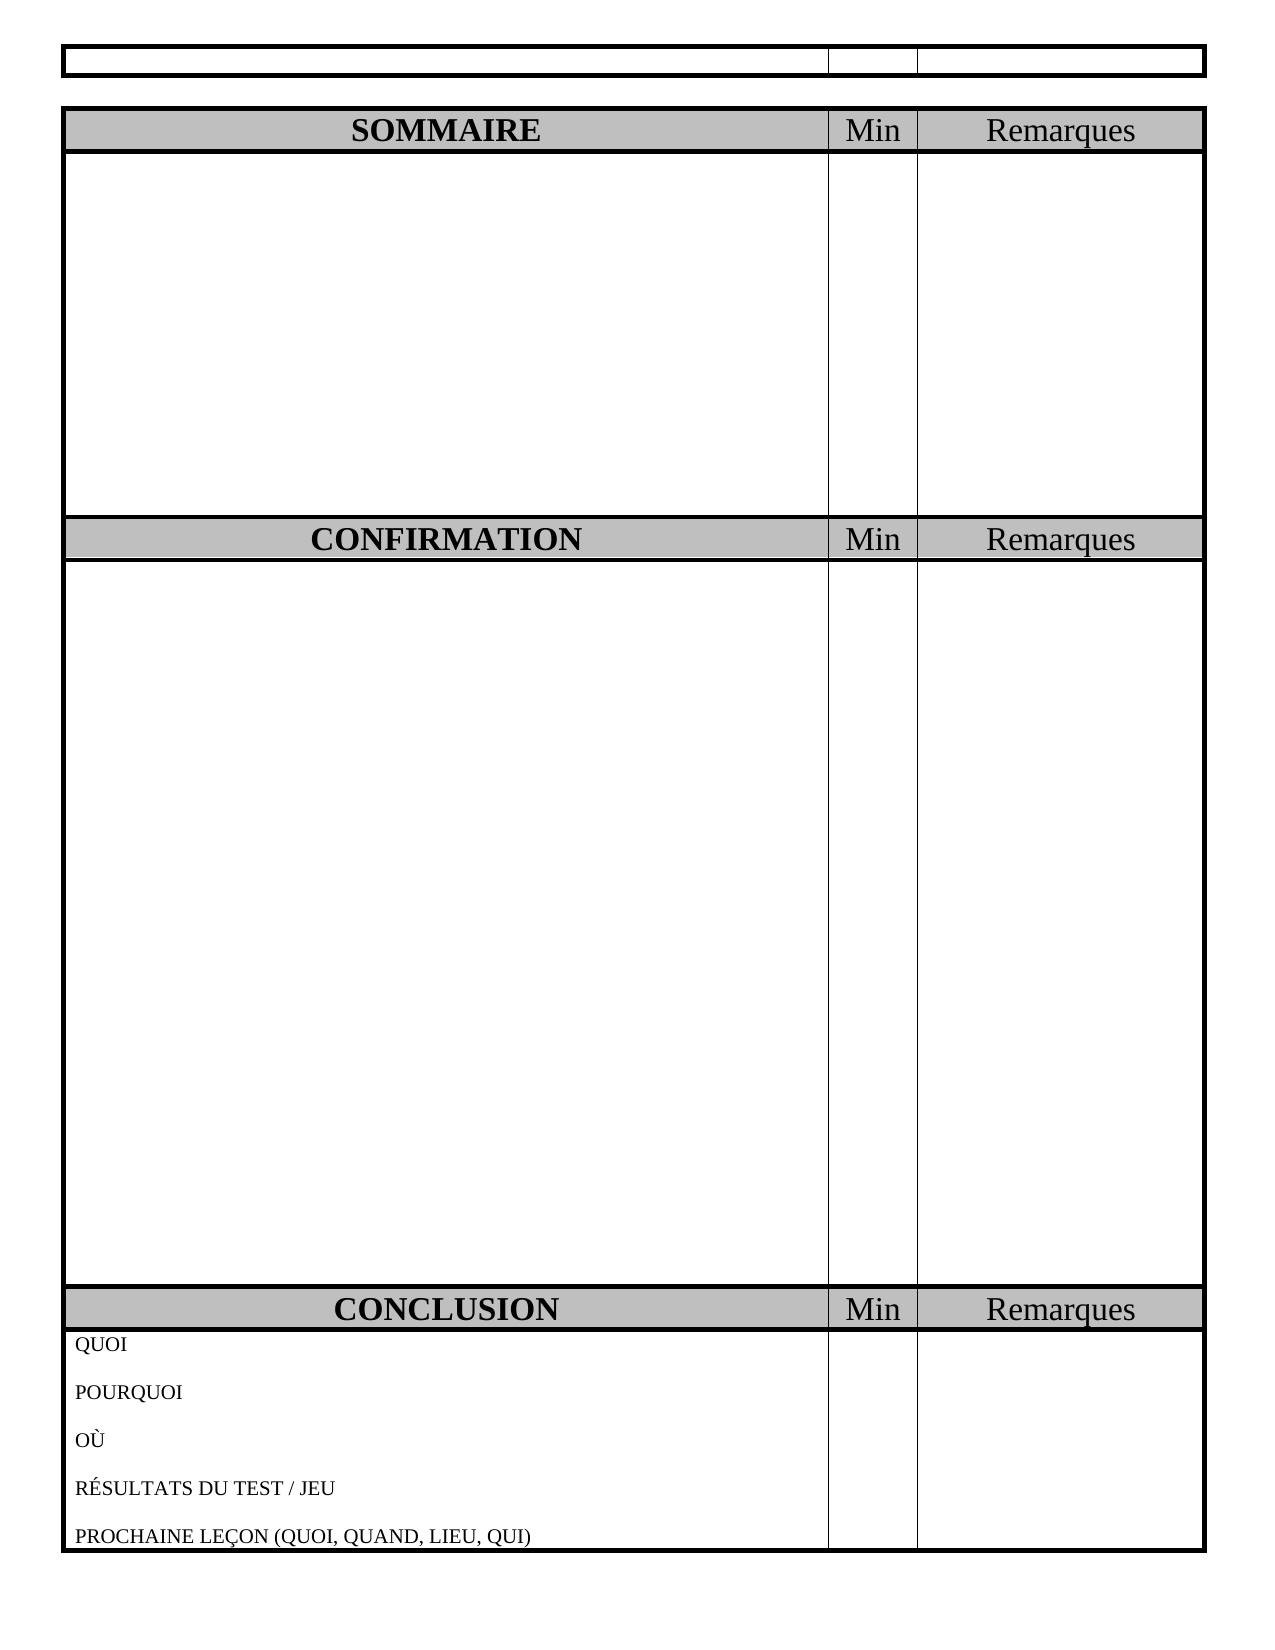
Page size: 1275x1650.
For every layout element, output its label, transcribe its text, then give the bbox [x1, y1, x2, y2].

table_cell [829, 562, 917, 1284]
table_cell [918, 49, 1202, 73]
table_cell Remarques [918, 519, 1202, 557]
table_cell Min [829, 519, 917, 557]
table_cell [66, 154, 828, 514]
table_cell [829, 1332, 917, 1548]
table_cell Min [829, 1289, 917, 1327]
table_cell CONFIRMATION [66, 519, 828, 557]
table_header Remarques [918, 111, 1202, 149]
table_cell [66, 1332, 828, 1548]
table_cell [829, 154, 917, 514]
table_cell [918, 562, 1202, 1284]
table_cell [66, 562, 828, 1284]
table_cell [66, 49, 828, 73]
table_cell [829, 49, 917, 73]
table_cell Remarques [918, 1289, 1202, 1327]
table_header Min [829, 111, 917, 149]
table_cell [918, 1332, 1202, 1548]
table_cell CONCLUSION [66, 1289, 828, 1327]
table_header SOMMAIRE [66, 111, 828, 149]
table_cell [918, 154, 1202, 514]
